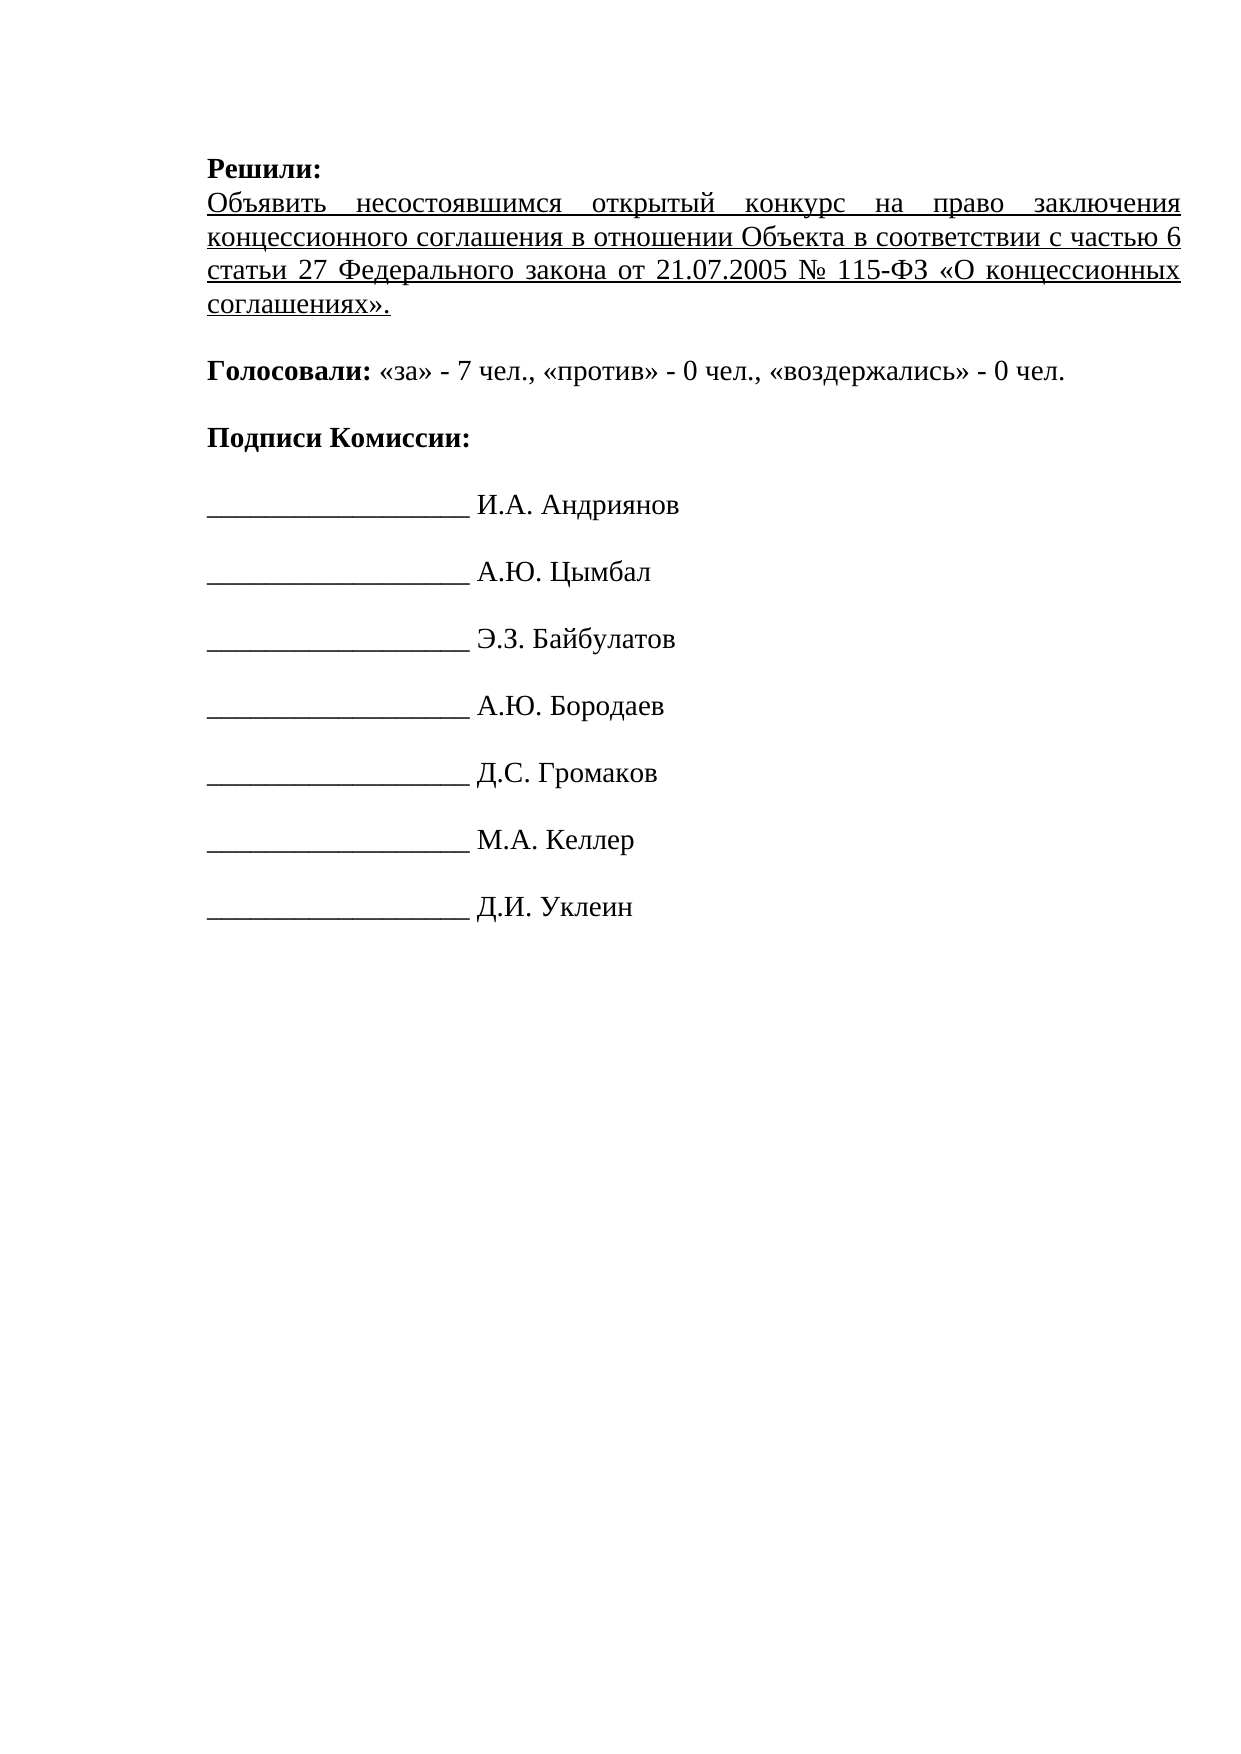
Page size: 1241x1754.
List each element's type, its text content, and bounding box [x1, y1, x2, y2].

text Голосовали: «за» - 7 чел., «против» - 0 чел., «воздержались» - 0 чел. [207, 353, 1181, 386]
text Объявить несостоявшимся открытый конкурс на право заключения концессионного соглашения в отношении Объекта в соответствии с частью 6 статьи 27 Федерального закона от 21.07.2005 № 115-ФЗ «О концессионных соглашениях». [207, 283, 1181, 319]
text __________________ А.Ю. Бородаев [207, 688, 1181, 722]
text Подписи Комиссии: [207, 420, 1181, 453]
text Объявить несостоявшимся открытый конкурс на право заключения концессионного соглашения в отношении Объекта в соответствии с частью 6 статьи 27 Федерального закона от 21.07.2005 № 115-ФЗ «О концессионных соглашениях». [207, 249, 1181, 281]
text __________________ И.А. Андриянов [207, 487, 1181, 521]
text __________________ Д.С. Громаков [207, 755, 1181, 789]
text __________________ Э.З. Байбулатов [207, 621, 1181, 655]
text __________________ А.Ю. Цымбал [207, 554, 1181, 588]
text Решили: [207, 152, 1181, 185]
text Объявить несостоявшимся открытый конкурс на право заключения концессионного соглашения в отношении Объекта в соответствии с частью 6 статьи 27 Федерального закона от 21.07.2005 № 115-ФЗ «О концессионных соглашениях». [207, 216, 1181, 248]
text Объявить несостоявшимся открытый конкурс на право заключения концессионного соглашения в отношении Объекта в соответствии с частью 6 статьи 27 Федерального закона от 21.07.2005 № 115-ФЗ «О концессионных соглашениях». [207, 185, 1181, 214]
text __________________ М.А. Келлер [207, 822, 1181, 856]
text __________________ Д.И. Уклеин [207, 889, 1181, 923]
